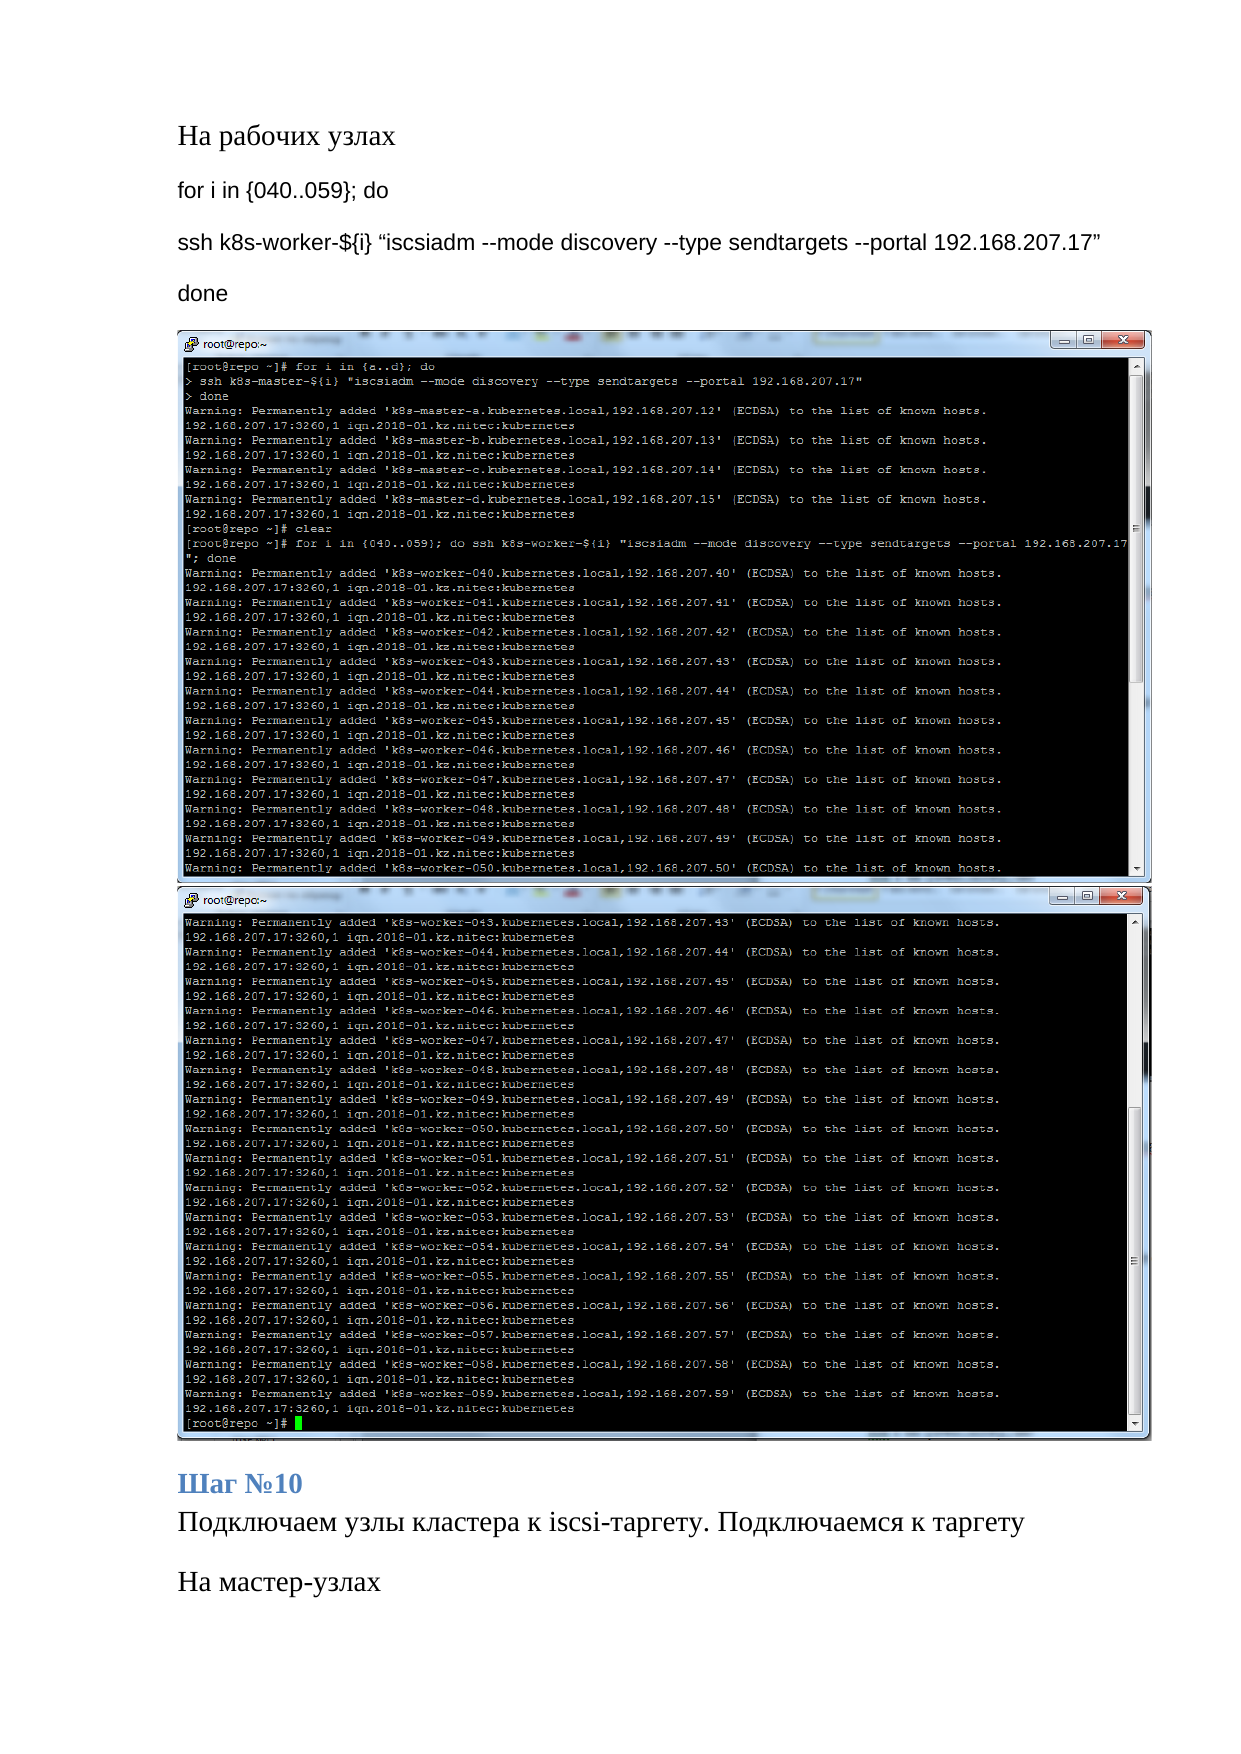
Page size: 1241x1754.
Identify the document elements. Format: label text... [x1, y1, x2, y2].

subtitle Шаг №10 [177, 1466, 1152, 1499]
text На мастер-узлах [177, 1564, 1152, 1597]
text done [177, 279, 1152, 306]
picture [177, 886, 1152, 1441]
text Подключаем узлы кластера к iscsi-таргету. Подключаемся к таргету [177, 1504, 1152, 1538]
picture [177, 330, 1152, 883]
text На рабочих узлах [177, 118, 1152, 152]
text ssh k8s-worker-${i} “iscsiadm --mode discovery --type sendtargets --portal 192.168.207.17” [177, 228, 1152, 255]
text for i in {040..059}; do [177, 177, 1152, 204]
